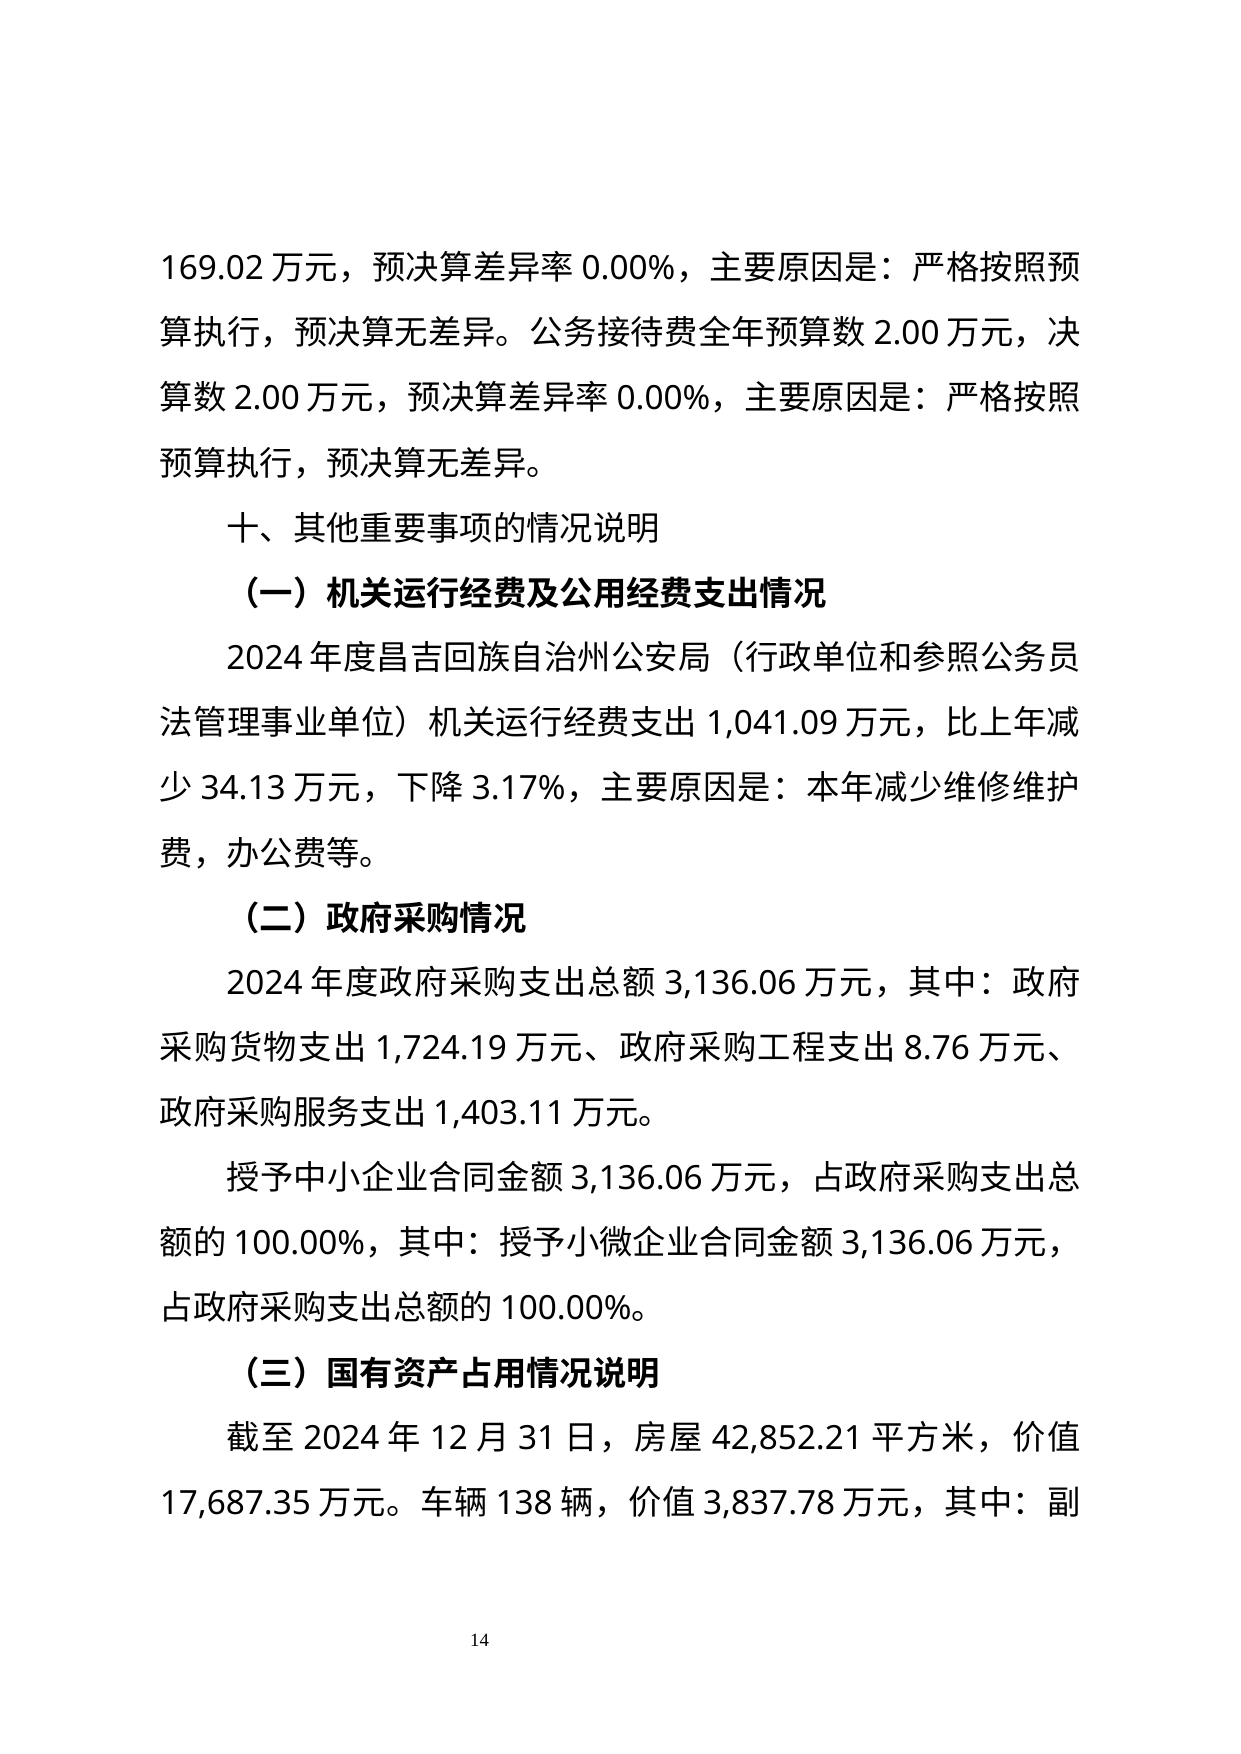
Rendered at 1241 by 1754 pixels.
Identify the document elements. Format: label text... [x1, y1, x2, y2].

text 2024年度政府采购支出总额3,136.06万元，其中：政府采购货物支出1,724.19万元、政府采购工程支出8.76万元、政府采购服务支出1,403.11万元。 [159, 948, 1081, 1143]
text （一）机关运行经费及公用经费支出情况 [159, 558, 1081, 623]
text （二）政府采购情况 [159, 883, 1081, 948]
text （三）国有资产占用情况说明 [159, 1338, 1081, 1403]
text 十、其他重要事项的情况说明 [159, 493, 1081, 558]
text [159, 233, 1081, 493]
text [159, 1403, 1081, 1533]
text 授予中小企业合同金额3,136.06万元，占政府采购支出总额的100.00%，其中：授予小微企业合同金额3,136.06万元，占政府采购支出总额的100.00%。 [159, 1143, 1081, 1338]
text 2024年度昌吉回族自治州公安局（行政单位和参照公务员法管理事业单位）机关运行经费支出1,041.09万元，比上年减少34.13万元，下降3.17%，主要原因是：本年减少维修维护费，办公费等。 [159, 623, 1081, 883]
